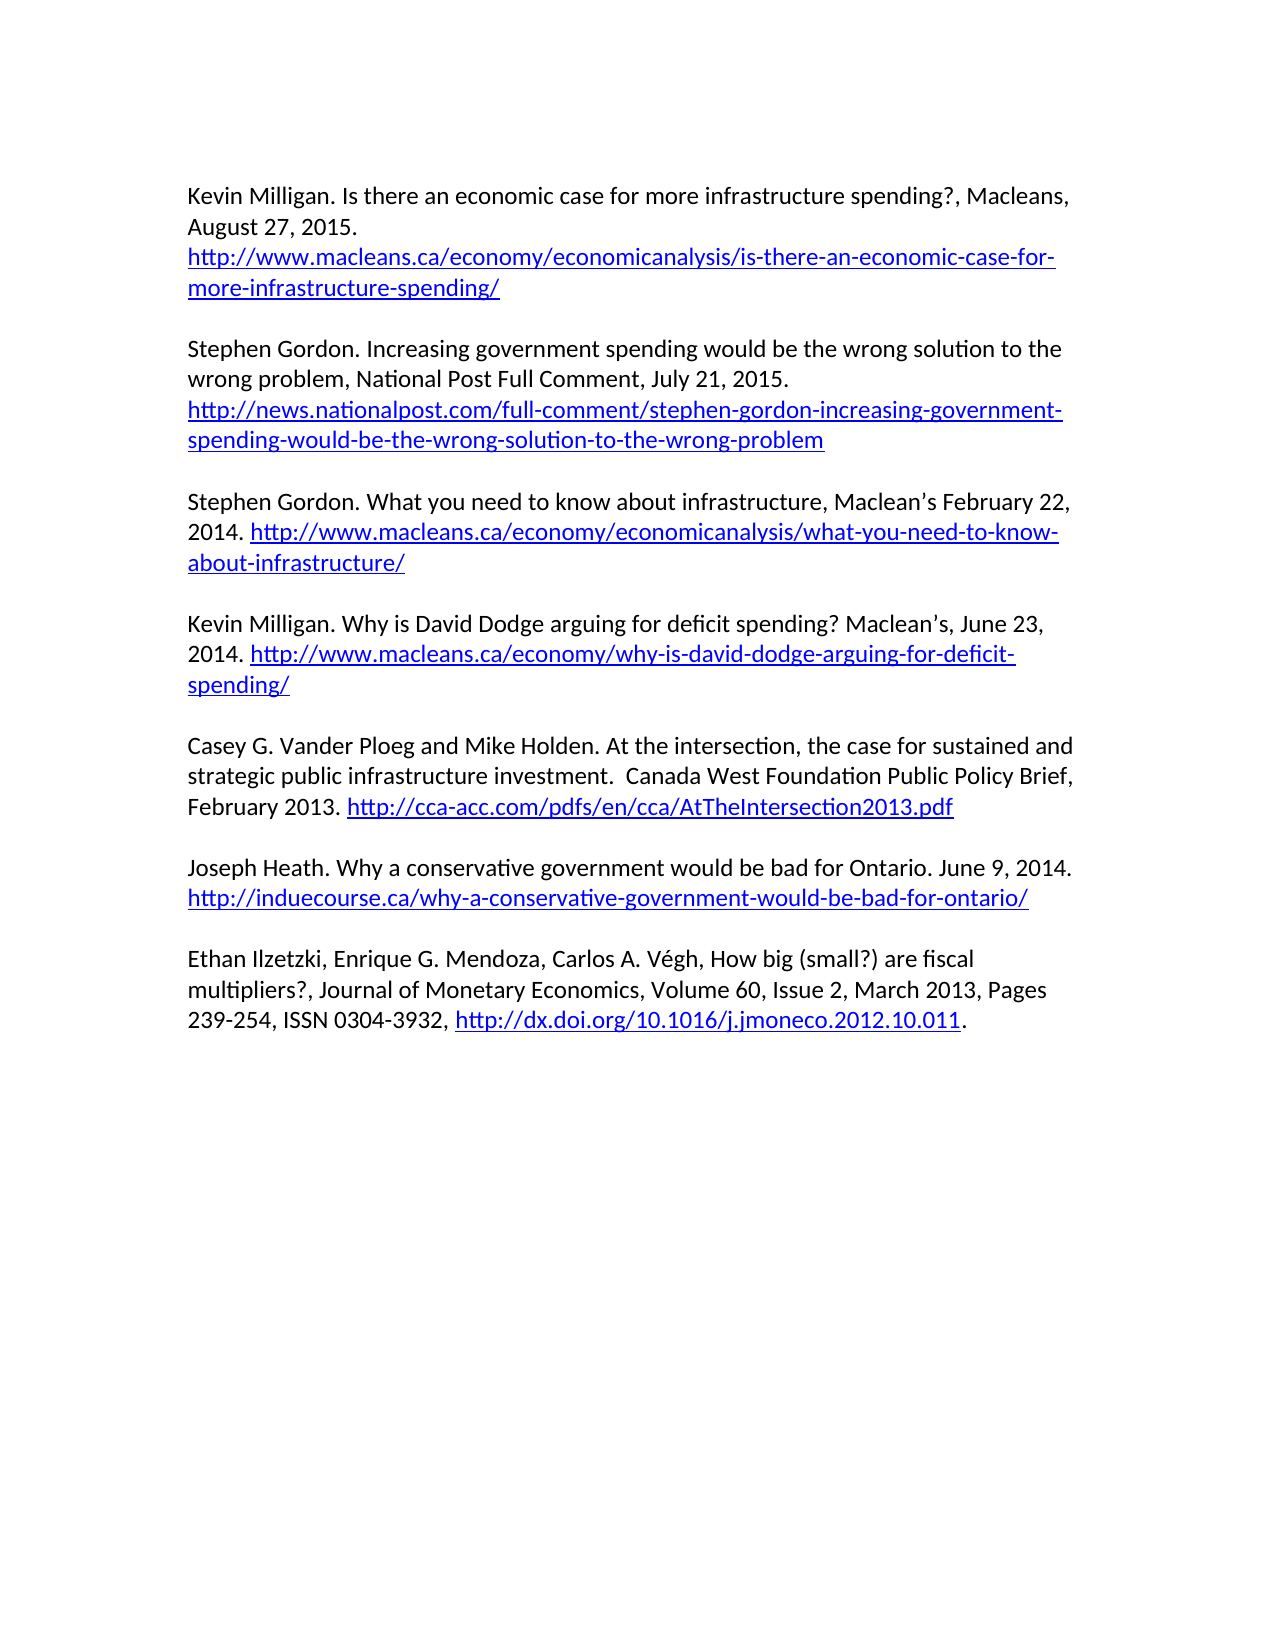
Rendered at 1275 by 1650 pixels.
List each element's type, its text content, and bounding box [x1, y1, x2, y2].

text Joseph Heath. Why a conservative government would be bad for Ontario. June 9, 2014. http://induecourse.ca/why-a-conservative-government-would-be-bad-for-ontario/ [187, 852, 1087, 913]
text Ethan Ilzetzki, Enrique G. Mendoza, Carlos A. Végh, How big (small?) are fiscal multipliers?, Journal of Monetary Economics, Volume 60, Issue 2, March 2013, Pages 239-254, ISSN 0304-3932, http://dx.doi.org/10.1016/j.jmoneco.2012.10.011. [187, 943, 1087, 1035]
text Stephen Gordon. What you need to know about infrastructure, Maclean’s February 22, 2014. http://www.macleans.ca/economy/economicanalysis/what-you-need-to-know-about-infrastructure/ [187, 486, 1087, 577]
text Kevin Milligan. Why is David Dodge arguing for deficit spending? Maclean’s, June 23, 2014. http://www.macleans.ca/economy/why-is-david-dodge-arguing-for-deficit-spending/ [187, 608, 1087, 699]
text http://www.macleans.ca/economy/economicanalysis/is-there-an-economic-case-for-more-infrastructure-spending/ [187, 242, 1087, 303]
text Stephen Gordon. Increasing government spending would be the wrong solution to the wrong problem, National Post Full Comment, July 21, 2015. http://news.nationalpost.com/full-comment/stephen-gordon-increasing-government-spending-would-be-the-wrong-solution-to-the-wrong-problem [187, 333, 1087, 455]
text Casey G. Vander Ploeg and Mike Holden. At the intersection, the case for sustained and strategic public infrastructure investment. Canada West Foundation Public Policy Brief, February 2013. http://cca-acc.com/pdfs/en/cca/AtTheIntersection2013.pdf [187, 730, 1087, 821]
text Kevin Milligan. Is there an economic case for more infrastructure spending?, Macleans, August 27, 2015. [187, 181, 1087, 242]
